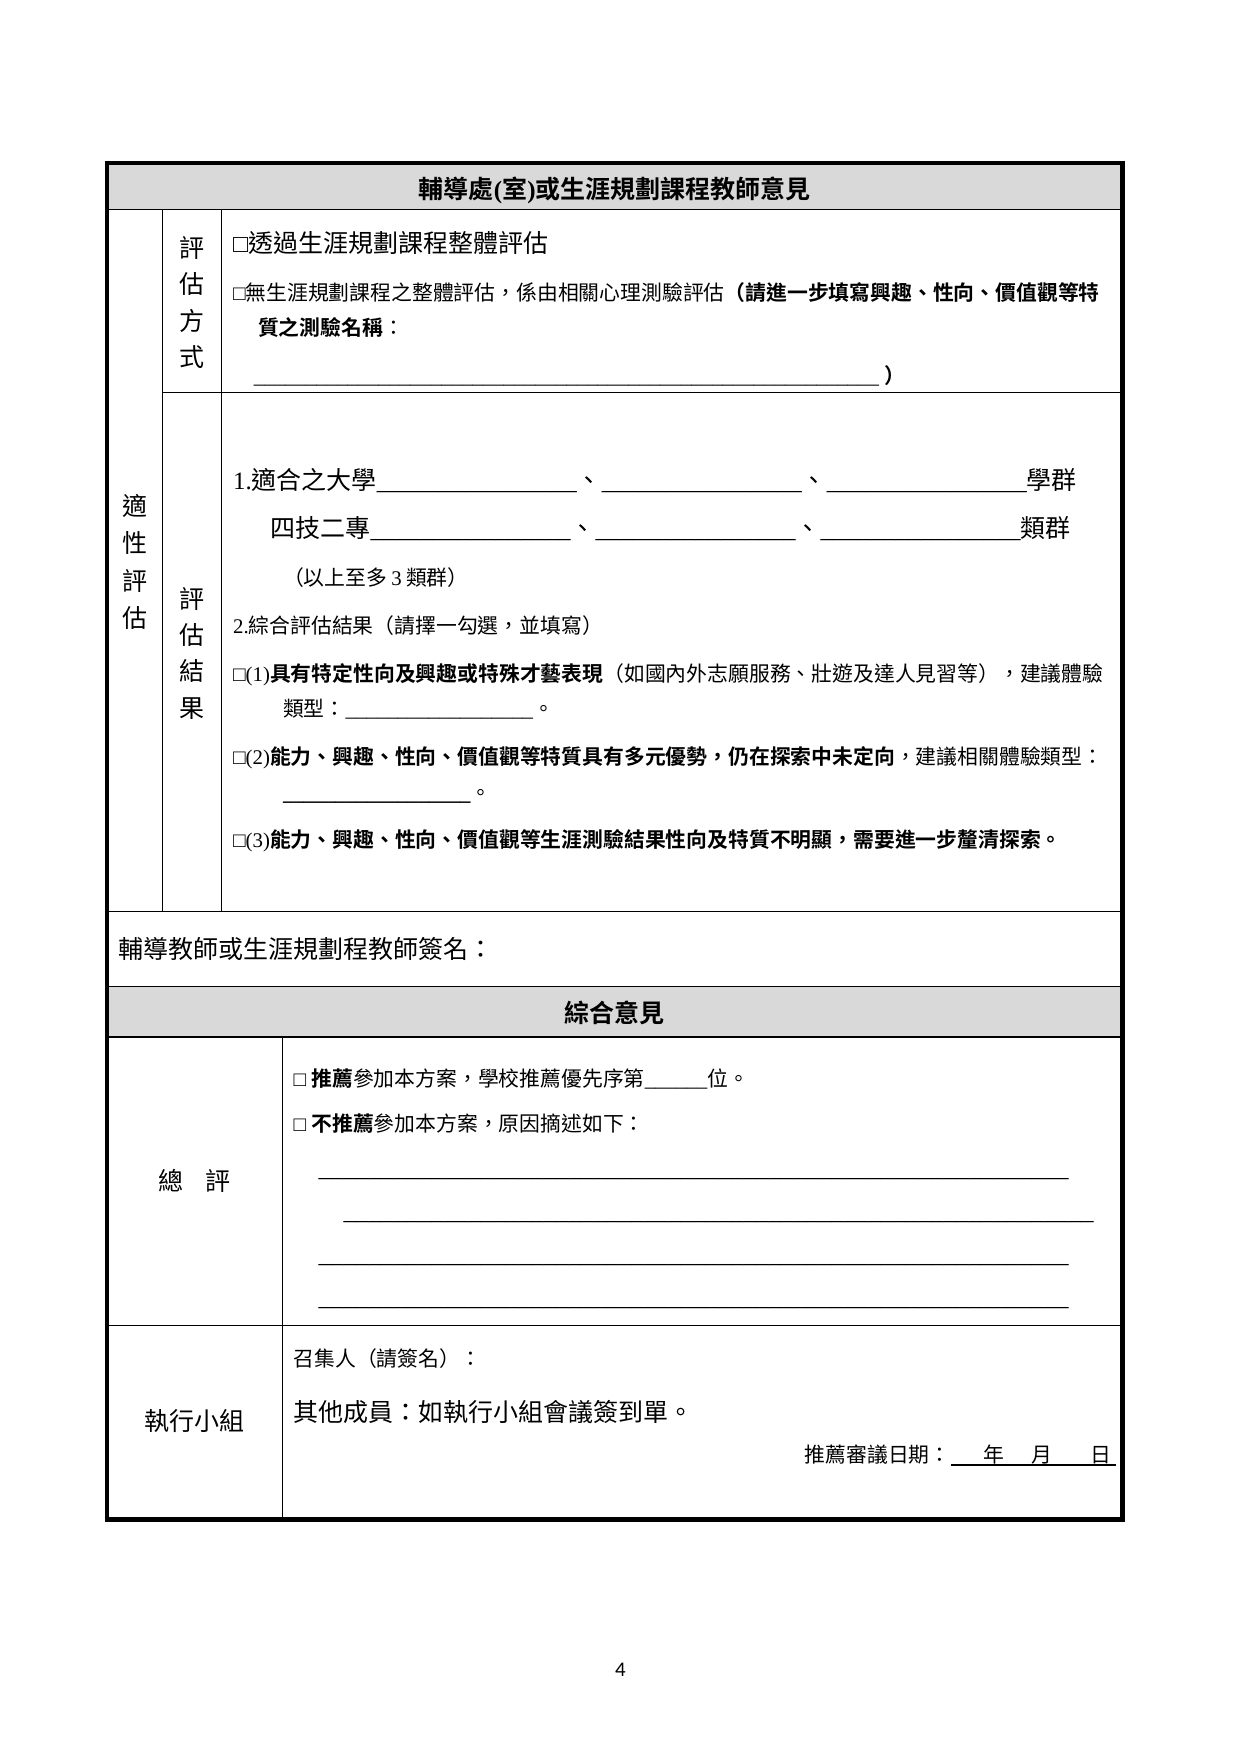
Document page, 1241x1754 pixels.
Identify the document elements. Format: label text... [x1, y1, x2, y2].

table_cell 1.適合之大學________________、________________、________________學群 四技二專________________、________________、________________類群 （以上至多3類群） 2.綜合評估結果（請擇一勾選，並填寫） □(1)具有特定性向及興趣或特殊才藝表現（如國內外志願服務、壯遊及達人見習等），建議體驗類型：__________________。 □(2)能力、興趣、性向、價值觀等特質具有多元優勢，仍在探索中未定向，建議相關體驗類型：__________________。 □(3)能力、興趣、性向、價值觀等生涯測驗結果性向及特質不明顯，需要進一步釐清探索。 [222, 393, 1120, 911]
table_cell 適 性 評 估 [109, 210, 162, 911]
table_cell 評 估 方 式 [163, 210, 221, 392]
table_cell 輔導教師或生涯規劃程教師簽名： [109, 912, 1120, 986]
table_header 輔導處(室)或生涯規劃課程教師意見 [109, 165, 1120, 209]
table_cell 評 估 結 果 [163, 393, 221, 911]
table_cell 執行小組 [109, 1326, 282, 1517]
table_cell 召集人（請簽名）： 其他成員：如執行小組會議簽到單。 推薦審議日期： 年 月 日 [283, 1326, 1120, 1517]
table_cell □ 推薦參加本方案，學校推薦優先序第______位。 □ 不推薦參加本方案，原因摘述如下： ____________________________________________________________ ____________________________________________________________ ____________________________________________________________ ____________________________________________________________ [283, 1038, 1120, 1325]
table_cell 總 評 [109, 1038, 282, 1325]
table_cell 綜合意見 [109, 987, 1120, 1036]
table_cell □透過生涯規劃課程整體評估 □無生涯規劃課程之整體評估，係由相關心理測驗評估（請進一步填寫興趣、性向、價值觀等特質之測驗名稱： ____________________________________________________________ ） [222, 210, 1120, 392]
